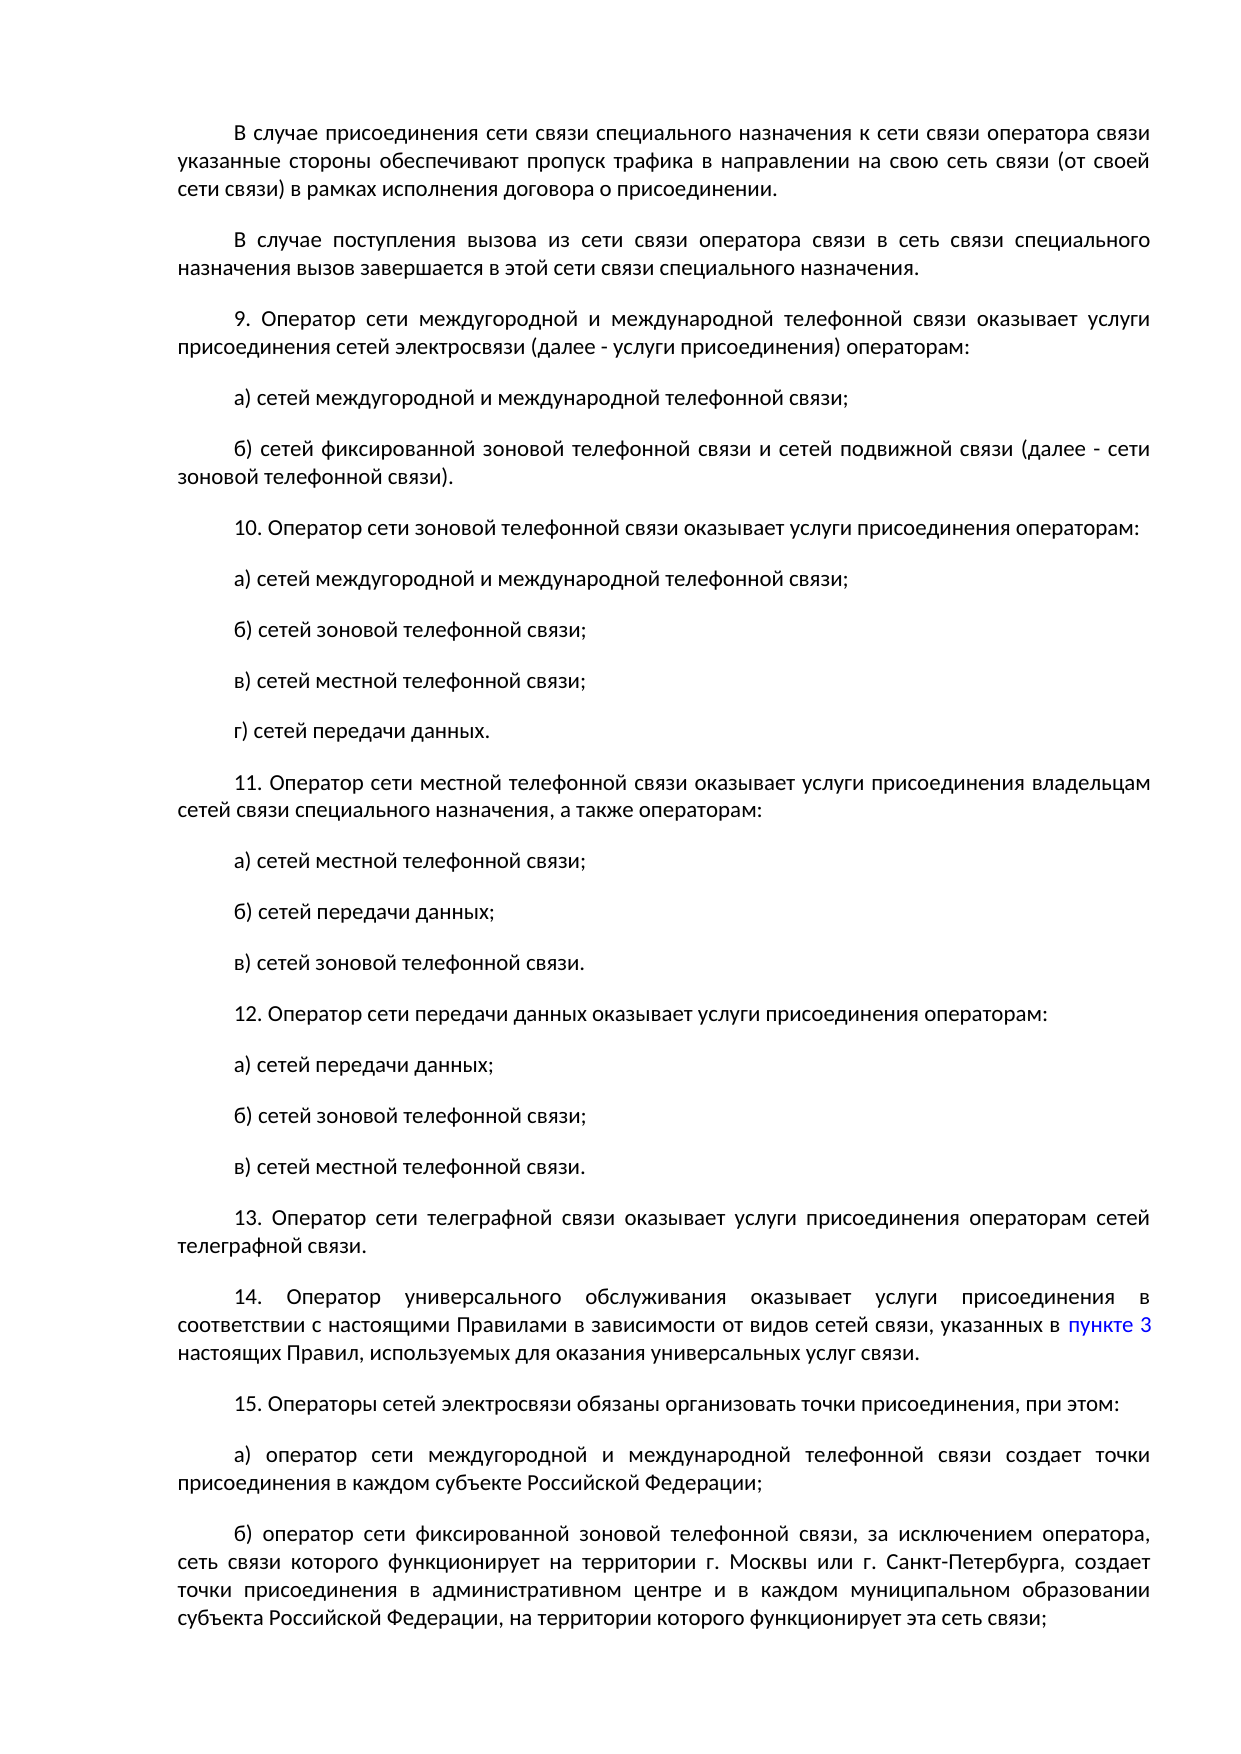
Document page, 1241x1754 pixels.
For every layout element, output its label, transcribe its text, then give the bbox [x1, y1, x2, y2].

text б) сетей передачи данных; [177, 897, 1152, 926]
text 9. Оператор сети междугородной и международной телефонной связи оказывает услуги присоединения сетей электросвязи (далее - услуги присоединения) операторам: [177, 304, 1152, 360]
text а) оператор сети междугородной и международной телефонной связи создает точки присоединения в каждом субъекте Российской Федерации; [177, 1440, 1152, 1496]
text б) оператор сети фиксированной зоновой телефонной связи, за исключением оператора, сеть связи которого функционирует на территории г. Москвы или г. Санкт-Петербурга, создает точки присоединения в административном центре и в каждом муниципальном образовании субъекта Российской Федерации, на территории которого функционирует эта сеть связи; [177, 1519, 1152, 1631]
text а) сетей междугородной и международной телефонной связи; [177, 564, 1152, 592]
text 15. Операторы сетей электросвязи обязаны организовать точки присоединения, при этом: [177, 1389, 1152, 1417]
text г) сетей передачи данных. [177, 717, 1152, 745]
text 14. Оператор универсального обслуживания оказывает услуги присоединения в соответствии с настоящими Правилами в зависимости от видов сетей связи, указанных в пункте 3 настоящих Правил, используемых для оказания универсальных услуг связи. [177, 1282, 1152, 1366]
text б) сетей фиксированной зоновой телефонной связи и сетей подвижной связи (далее - сети зоновой телефонной связи). [177, 434, 1152, 490]
text В случае поступления вызова из сети связи оператора связи в сеть связи специального назначения вызов завершается в этой сети связи специального назначения. [177, 225, 1152, 281]
text а) сетей местной телефонной связи; [177, 847, 1152, 874]
text б) сетей зоновой телефонной связи; [177, 615, 1152, 643]
text а) сетей междугородной и международной телефонной связи; [177, 383, 1152, 411]
text б) сетей зоновой телефонной связи; [177, 1101, 1152, 1129]
text 12. Оператор сети передачи данных оказывает услуги присоединения операторам: [177, 999, 1152, 1027]
text в) сетей местной телефонной связи; [177, 666, 1152, 694]
text 11. Оператор сети местной телефонной связи оказывает услуги присоединения владельцам сетей связи специального назначения, а также операторам: [177, 768, 1152, 824]
text 13. Оператор сети телеграфной связи оказывает услуги присоединения операторам сетей телеграфной связи. [177, 1203, 1152, 1259]
text В случае присоединения сети связи специального назначения к сети связи оператора связи указанные стороны обеспечивают пропуск трафика в направлении на свою сеть связи (от своей сети связи) в рамках исполнения договора о присоединении. [177, 118, 1152, 202]
text 10. Оператор сети зоновой телефонной связи оказывает услуги присоединения операторам: [177, 513, 1152, 541]
text в) сетей зоновой телефонной связи. [177, 948, 1152, 976]
text в) сетей местной телефонной связи. [177, 1152, 1152, 1180]
text а) сетей передачи данных; [177, 1050, 1152, 1078]
